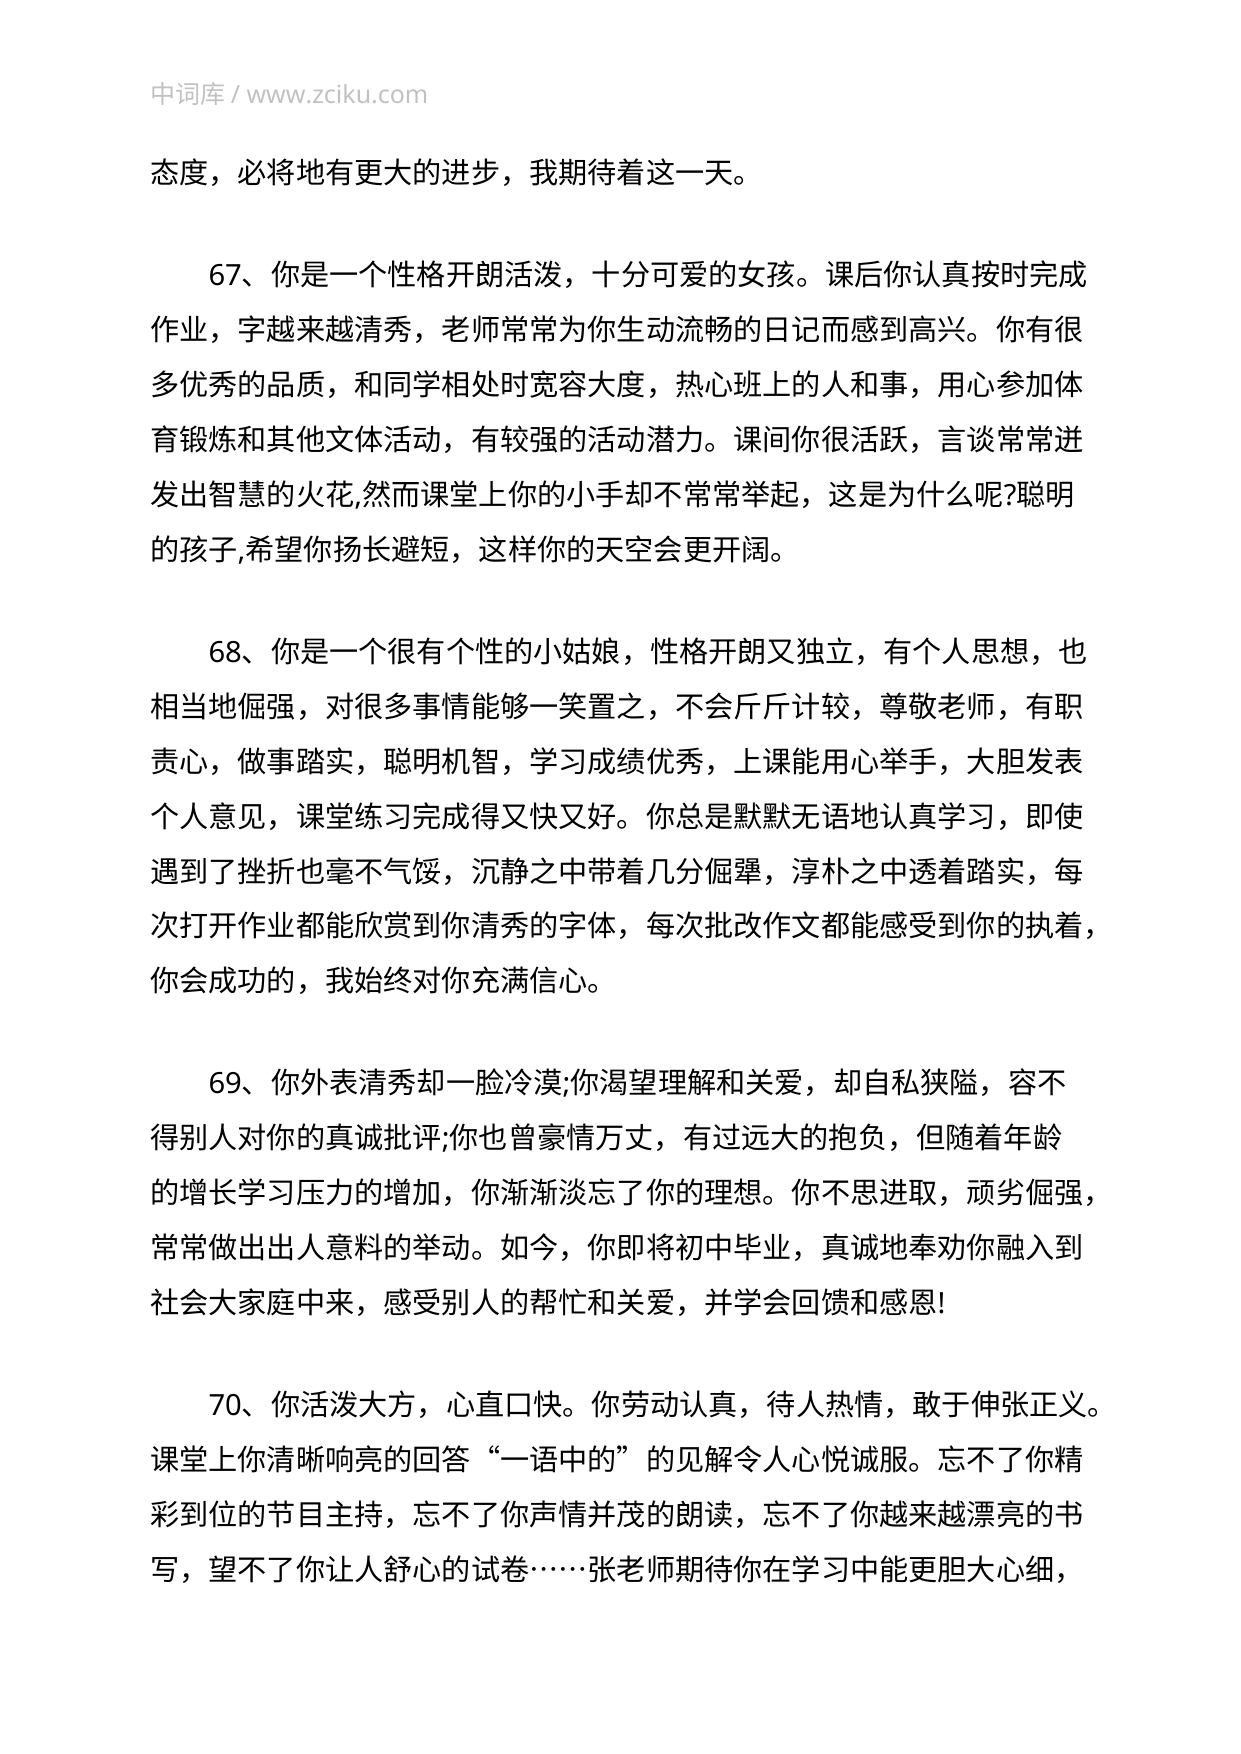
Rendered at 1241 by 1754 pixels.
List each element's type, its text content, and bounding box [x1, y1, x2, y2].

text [150, 150, 1090, 192]
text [150, 1381, 1090, 1588]
text 67、你是一个性格开朗活泼，十分可爱的女孩。课后你认真按时完成作业，字越来越清秀，老师常常为你生动流畅的日记而感到高兴。你有很多优秀的品质，和同学相处时宽容大度，热心班上的人和事，用心参加体育锻炼和其他文体活动，有较强的活动潜力。课间你很活跃，言谈常常迸发出智慧的火花,然而课堂上你的小手却不常常举起，这是为什么呢?聪明的孩子,希望你扬长避短，这样你的天空会更开阔。 [150, 252, 1090, 569]
text 68、你是一个很有个性的小姑娘，性格开朗又独立，有个人思想，也相当地倔强，对很多事情能够一笑置之，不会斤斤计较，尊敬老师，有职责心，做事踏实，聪明机智，学习成绩优秀，上课能用心举手，大胆发表个人意见，课堂练习完成得又快又好。你总是默默无语地认真学习，即使遇到了挫折也毫不气馁，沉静之中带着几分倔犟，淳朴之中透着踏实，每次打开作业都能欣赏到你清秀的字体，每次批改作文都能感受到你的执着，你会成功的，我始终对你充满信心。 [150, 628, 1090, 1000]
text 69、你外表清秀却一脸冷漠;你渴望理解和关爱，却自私狭隘，容不得别人对你的真诚批评;你也曾豪情万丈，有过远大的抱负，但随着年龄的增长学习压力的增加，你渐渐淡忘了你的理想。你不思进取，顽劣倔强，常常做出出人意料的举动。如今，你即将初中毕业，真诚地奉劝你融入到社会大家庭中来，感受别人的帮忙和关爱，并学会回馈和感恩! [150, 1060, 1090, 1322]
